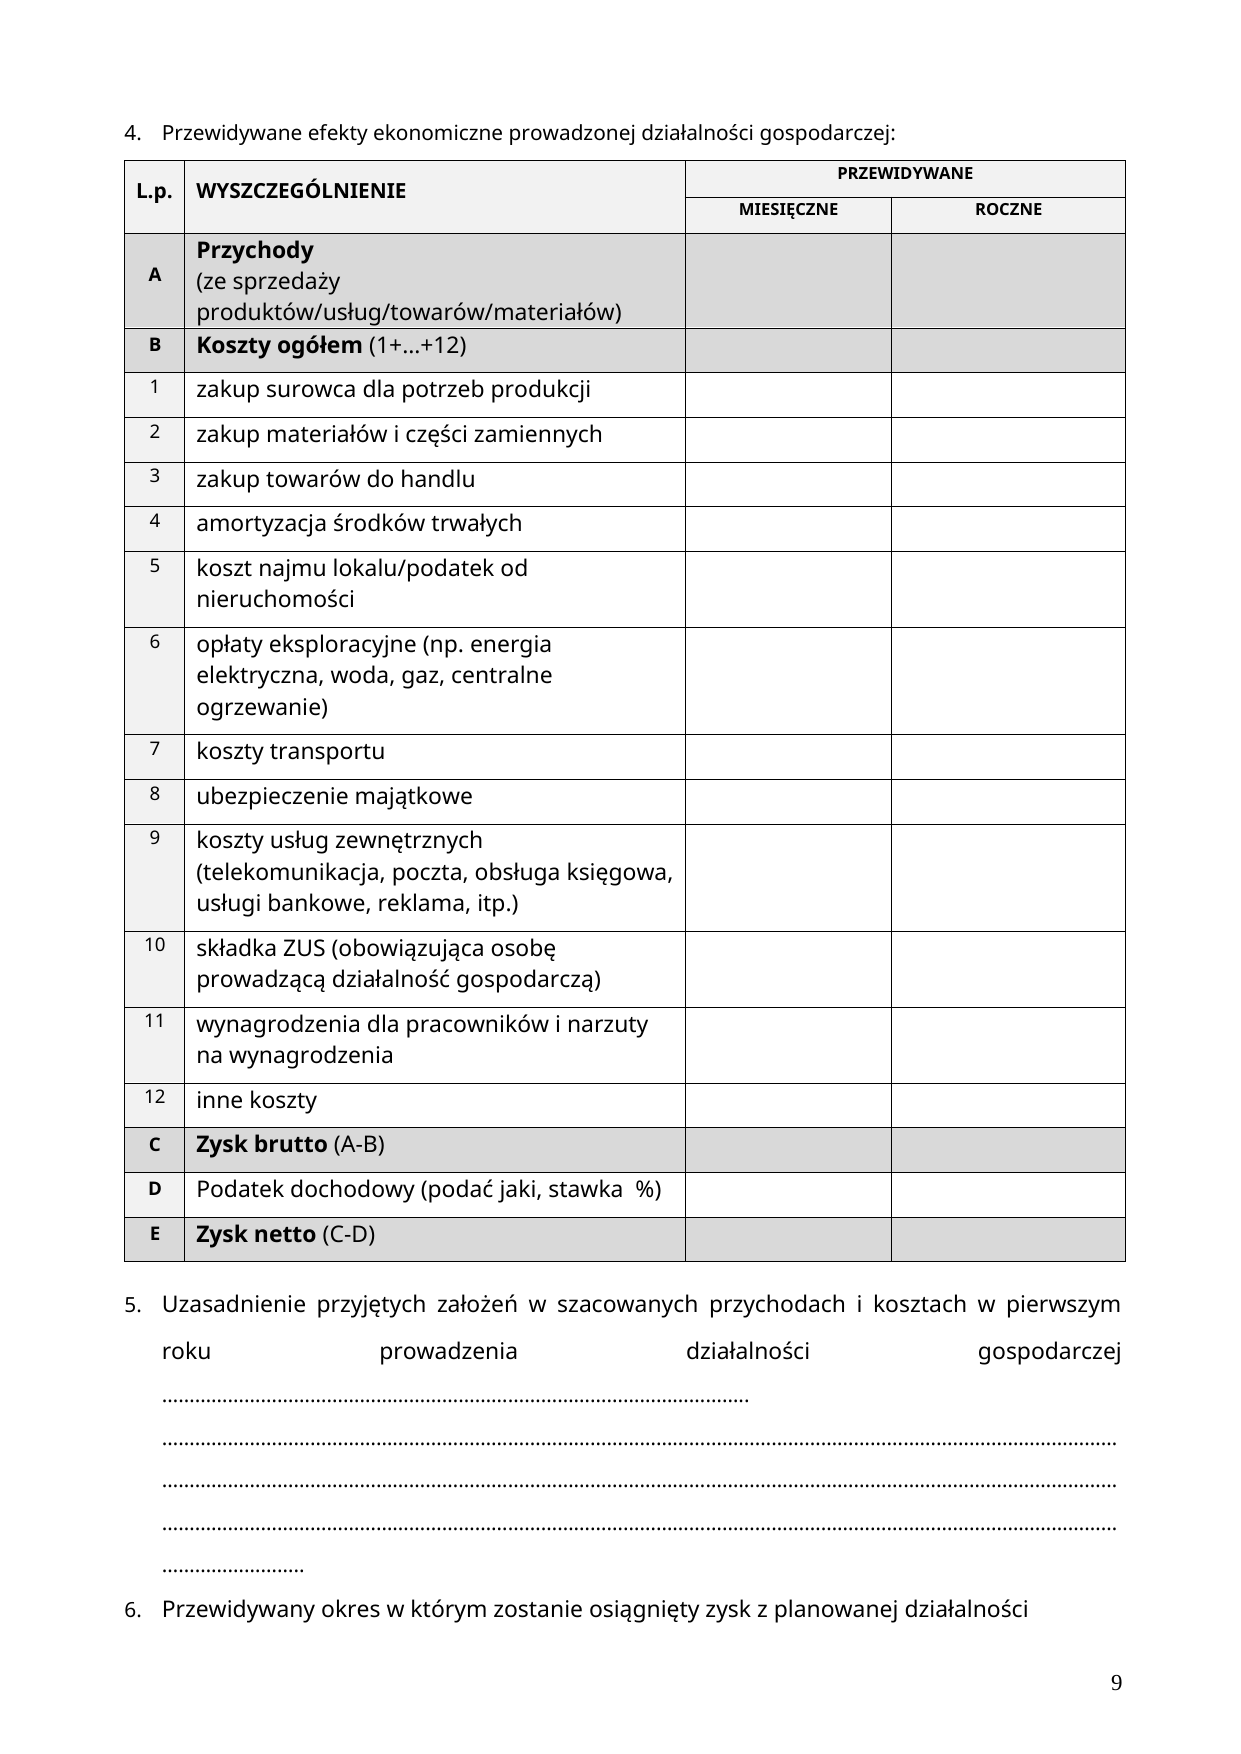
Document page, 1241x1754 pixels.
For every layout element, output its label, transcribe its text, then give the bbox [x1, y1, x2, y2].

table_cell [686, 1128, 891, 1172]
table_cell [686, 507, 891, 551]
table_cell [892, 463, 1125, 506]
table_header L.p. [125, 161, 184, 233]
table_cell C [125, 1128, 184, 1172]
table_cell [892, 1218, 1125, 1261]
table_cell [686, 1218, 891, 1261]
table_cell ubezpieczenie majątkowe [185, 780, 685, 823]
table_cell B [125, 329, 184, 372]
table_cell [892, 234, 1125, 327]
table_cell [686, 418, 891, 462]
table_cell 11 [125, 1008, 184, 1082]
table_cell [686, 234, 891, 327]
table_cell 10 [125, 932, 184, 1007]
table_header WYSZCZEGÓLNIENIE [185, 161, 685, 233]
table_cell [686, 373, 891, 417]
list Uzasadnienie przyjętych założeń w szacowanych przychodach i kosztach w pierwszym roku prowadzenia działalności gospodarczej …………………………………………………………………………………………….. [124, 1288, 1122, 1409]
table_cell zakup surowca dla potrzeb produkcji [185, 373, 685, 417]
table_cell 1 [125, 373, 184, 417]
table_cell 7 [125, 735, 184, 779]
table_cell koszt najmu lokalu/podatek od nieruchomości [185, 552, 685, 627]
table_cell [892, 1128, 1125, 1172]
table_cell [686, 552, 891, 627]
table_cell [686, 1008, 891, 1082]
table_cell D [125, 1173, 184, 1217]
table_cell [686, 1173, 891, 1217]
table_cell składka ZUS (obowiązująca osobę prowadzącą działalność gospodarczą) [185, 932, 685, 1007]
table_cell [892, 780, 1125, 823]
table_cell Przychody (ze sprzedaży produktów/usług/towarów/materiałów) [185, 234, 685, 327]
table_cell opłaty eksploracyjne (np. energia elektryczna, woda, gaz, centralne ogrzewanie) [185, 628, 685, 734]
table_cell [892, 329, 1125, 372]
table_cell [892, 628, 1125, 734]
table_cell E [125, 1218, 184, 1261]
table_cell [892, 373, 1125, 417]
table_cell 12 [125, 1084, 184, 1127]
table_cell [892, 1173, 1125, 1217]
table_cell Koszty ogółem (1+…+12) [185, 329, 685, 372]
list …………………………………………………………………………………………………………………………………………………………………………………………………………………………………………………………………………………………………………………………………………………………………………………………………………………………………………………………………………………………………….. [162, 1423, 1122, 1579]
table_cell 2 [125, 418, 184, 462]
table_cell [892, 1084, 1125, 1127]
table_cell 9 [125, 825, 184, 931]
table_cell [686, 735, 891, 779]
table_cell [686, 1084, 891, 1127]
table_cell 4 [125, 507, 184, 551]
list Przewidywane efekty ekonomiczne prowadzonej działalności gospodarczej: [124, 118, 1122, 146]
table_cell [892, 418, 1125, 462]
table_cell [686, 825, 891, 931]
table_cell MIESIĘCZNE [686, 198, 891, 233]
table_cell zakup towarów do handlu [185, 463, 685, 506]
table_cell [892, 932, 1125, 1007]
table_cell A [125, 234, 184, 327]
table_cell amortyzacja środków trwałych [185, 507, 685, 551]
table_cell Zysk brutto (A-B) [185, 1128, 685, 1172]
table_cell 8 [125, 780, 184, 823]
table_cell wynagrodzenia dla pracowników i narzuty na wynagrodzenia [185, 1008, 685, 1082]
table_cell Podatek dochodowy (podać jaki, stawka %) [185, 1173, 685, 1217]
table_cell [892, 552, 1125, 627]
list Przewidywany okres w którym zostanie osiągnięty zysk z planowanej działalności [124, 1593, 1122, 1624]
table_cell [686, 780, 891, 823]
table_cell inne koszty [185, 1084, 685, 1127]
table_cell [686, 463, 891, 506]
table_cell [686, 628, 891, 734]
table_cell Zysk netto (C-D) [185, 1218, 685, 1261]
table_cell [892, 507, 1125, 551]
table_cell ROCZNE [892, 198, 1125, 233]
table_cell 6 [125, 628, 184, 734]
table_cell [892, 825, 1125, 931]
table_cell [892, 735, 1125, 779]
table_cell [892, 1008, 1125, 1082]
table_cell zakup materiałów i części zamiennych [185, 418, 685, 462]
table_cell [686, 932, 891, 1007]
table_cell 3 [125, 463, 184, 506]
table_cell [686, 329, 891, 372]
table_cell koszty usług zewnętrznych (telekomunikacja, poczta, obsługa księgowa, usługi bankowe, reklama, itp.) [185, 825, 685, 931]
table_header PRZEWIDYWANE [686, 161, 1125, 197]
table_cell koszty transportu [185, 735, 685, 779]
table_cell 5 [125, 552, 184, 627]
